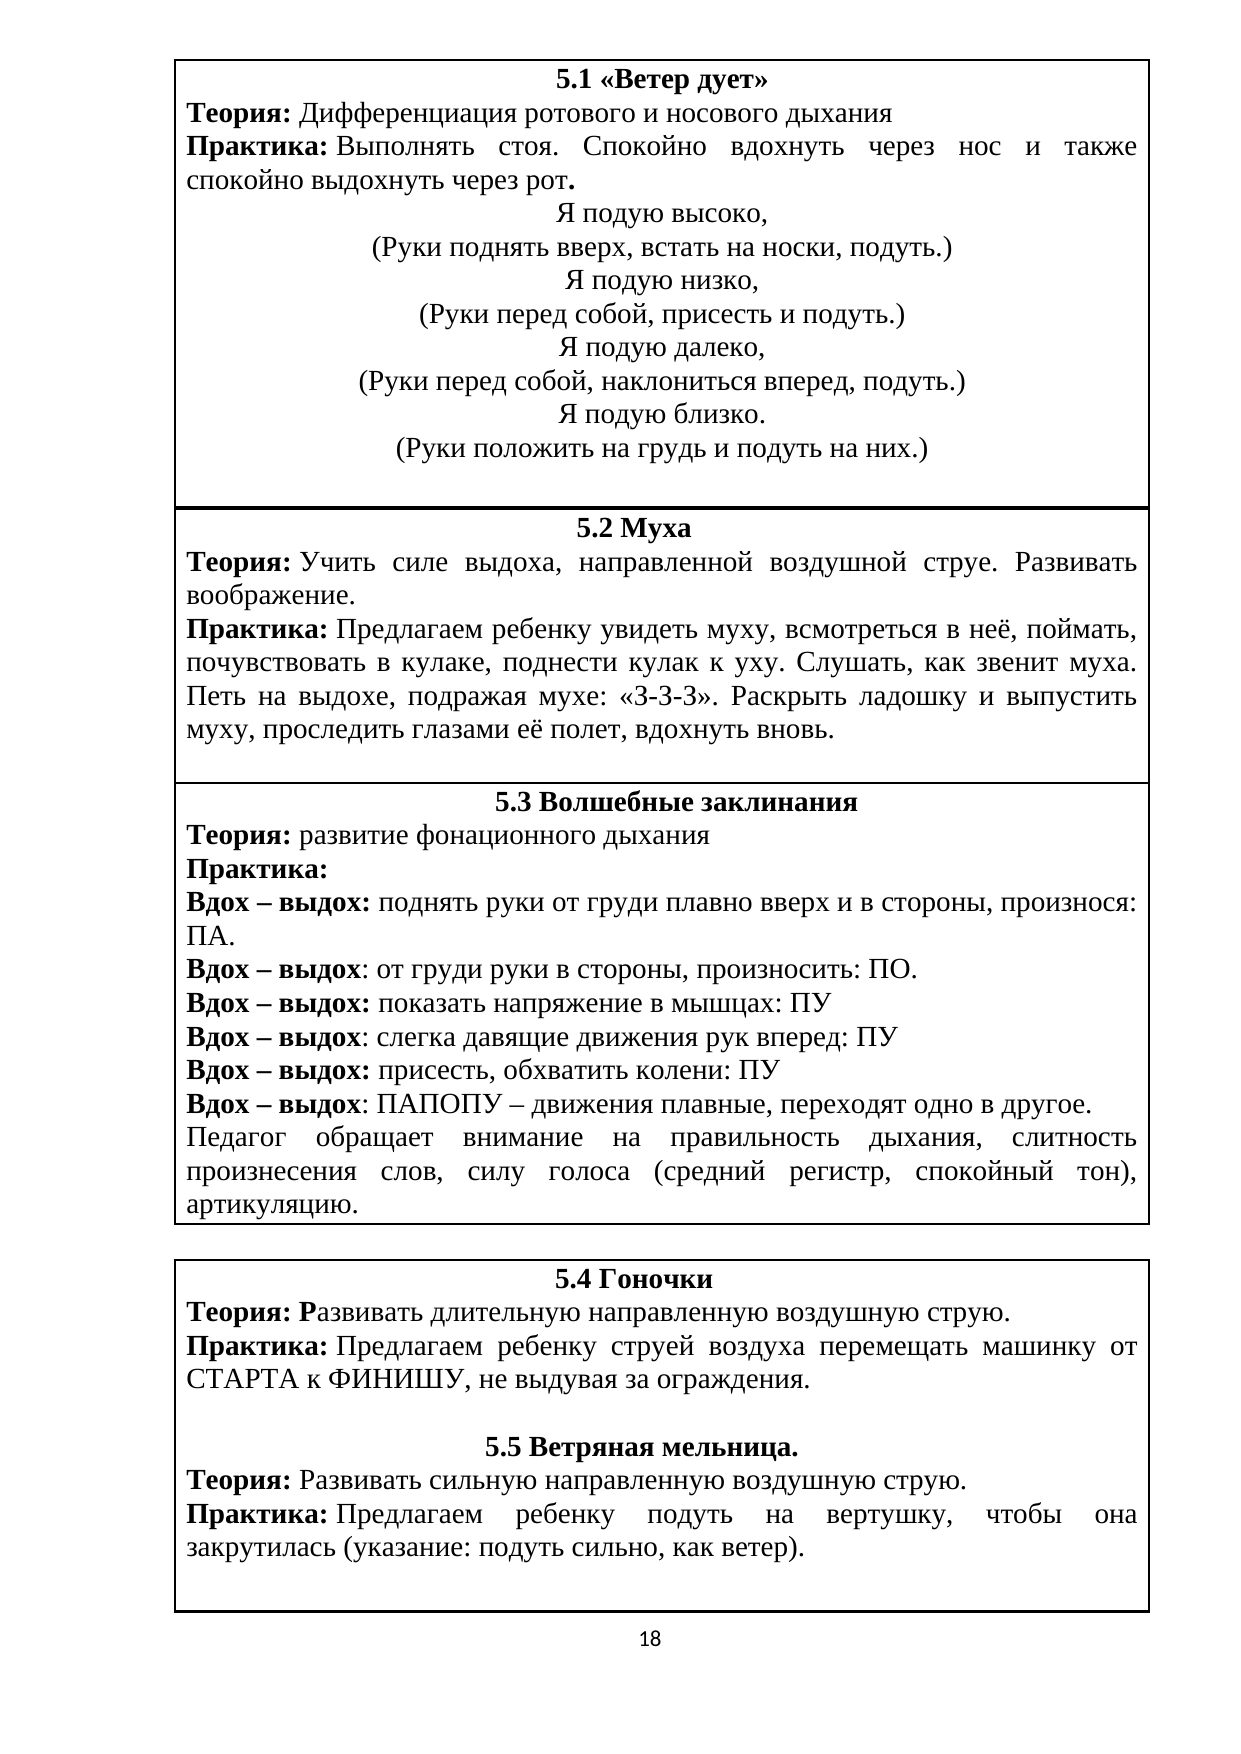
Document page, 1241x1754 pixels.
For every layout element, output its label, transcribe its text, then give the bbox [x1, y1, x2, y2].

table_cell 5.3 Волшебные заклинания Теория: развитие фонационного дыхания Практика: Вдох – выдох: поднять руки от груди плавно вверх и в стороны, произнося: ПА. Вдох – выдох: от груди руки в стороны, произносить: ПО. Вдох – выдох: показать напряжение в мышцах: ПУ Вдох – выдох: слегка давящие движения рук вперед: ПУ Вдох – выдох: присесть, обхватить колени: ПУ Вдох – выдох: ПАПОПУ – движения плавные, переходят одно в другое. Педагог обращает внимание на правильность дыхания, слитность произнесения слов, силу голоса (средний регистр, спокойный тон), артикуляцию. [176, 784, 1148, 1223]
table_header 5.1 «Ветер дует» Теория: Дифференциация ротового и носового дыхания Практика: Выполнять стоя. Спокойно вдохнуть через нос и также спокойно выдохнуть через рот. Я подую высоко, (Руки поднять вверх, встать на носки, подуть.) Я подую низко, (Руки перед собой, присесть и подуть.) Я подую далеко, (Руки перед собой, наклониться вперед, подуть.) Я подую близко. (Руки положить на грудь и подуть на них.) [176, 61, 1148, 506]
table_header 5.4 Гоночки Теория: Развивать длительную направленную воздушную струю. Практика: Предлагаем ребенку струей воздуха перемещать машинку от СТАРТА к ФИНИШУ, не выдувая за ограждения. 5.5 Ветряная мельница. Теория: Развивать сильную направленную воздушную струю. Практика: Предлагаем ребенку подуть на вертушку, чтобы она закрутилась (указание: подуть сильно, как ветер). [176, 1261, 1148, 1610]
table_header 5.2 Муха Теория: Учить силе выдоха, направленной воздушной струе. Развивать воображение. Практика: Предлагаем ребенку увидеть муху, всмотреться в неё, поймать, почувствовать в кулаке, поднести кулак к уху. Слушать, как звенит муха. Петь на выдохе, подражая мухе: «З-З-З». Раскрыть ладошку и выпустить муху, проследить глазами её полет, вдохнуть вновь. [176, 510, 1148, 782]
